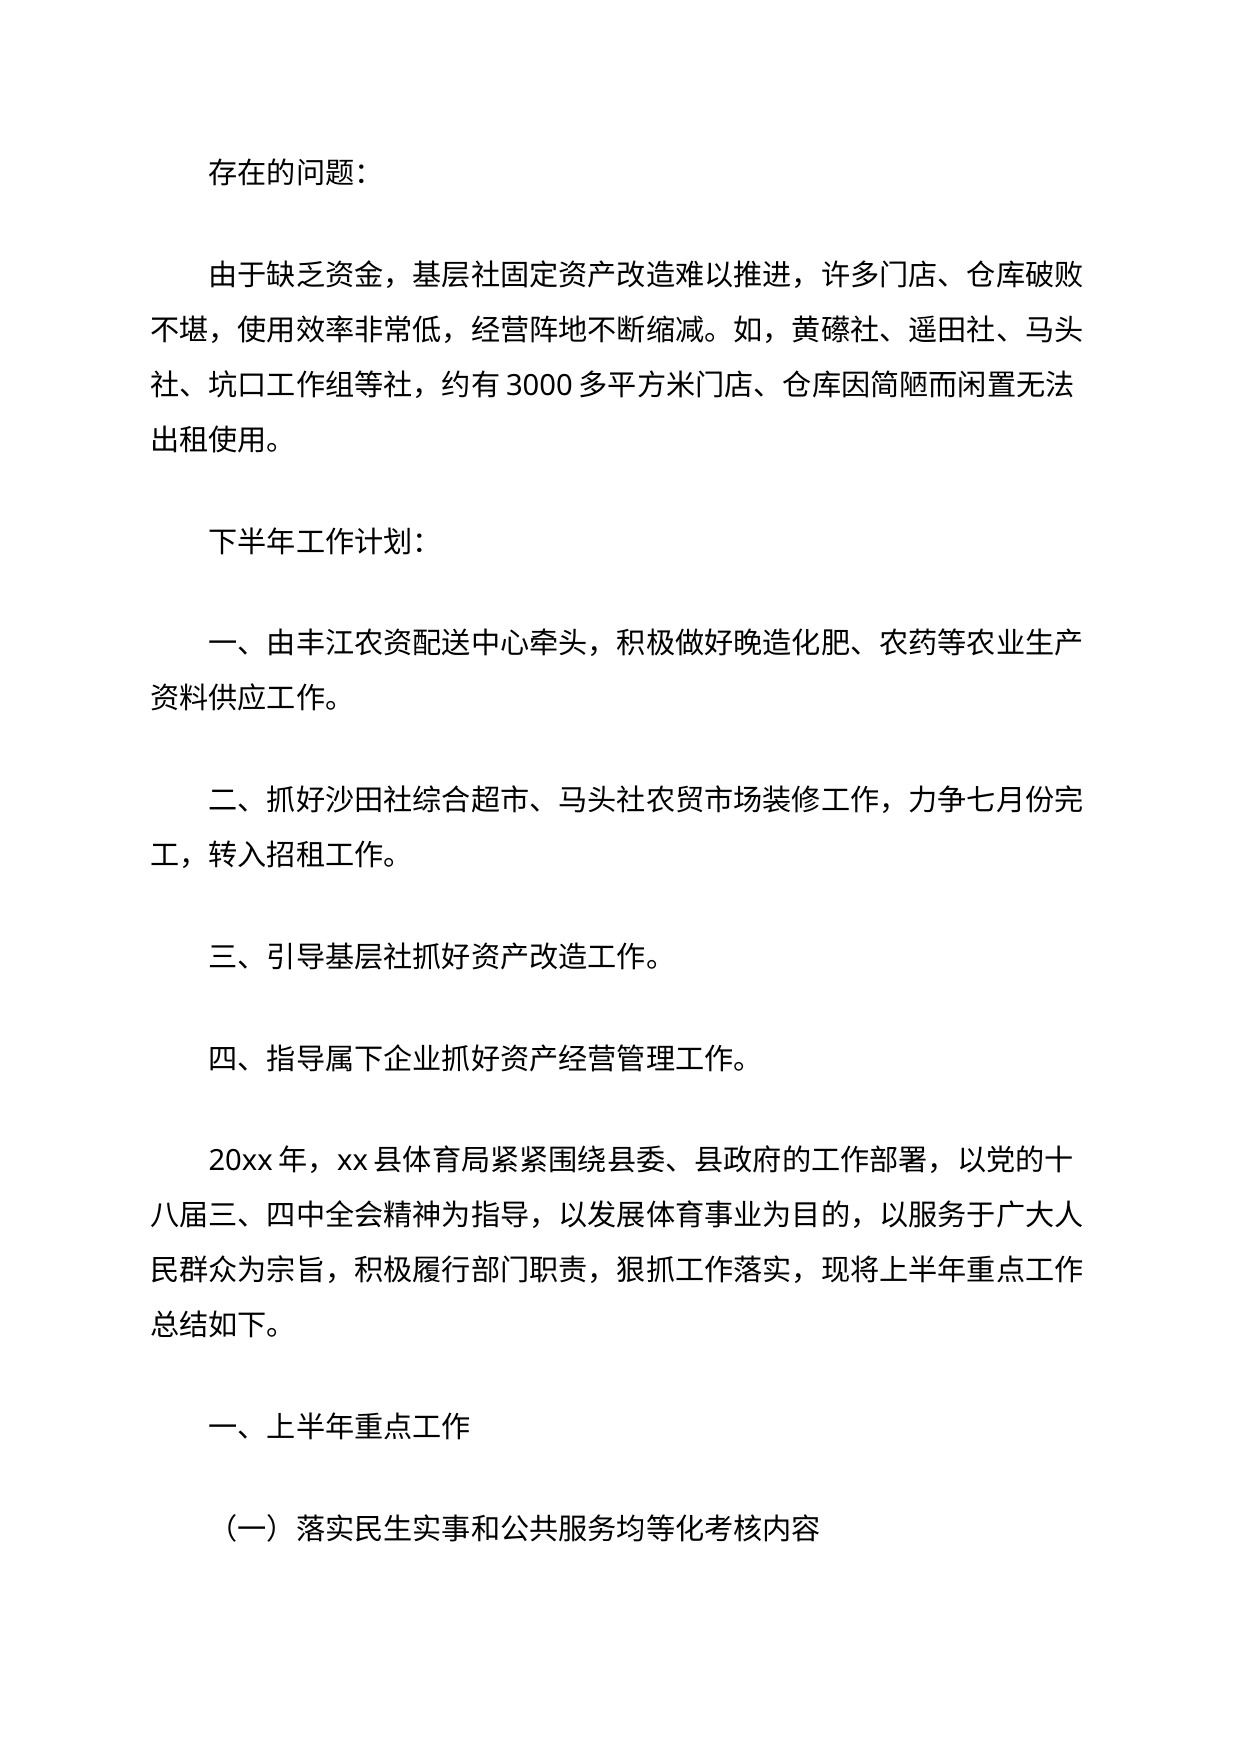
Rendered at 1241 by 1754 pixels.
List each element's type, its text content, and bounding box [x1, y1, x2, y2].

text 20xx年，xx县体育局紧紧围绕县委、县政府的工作部署，以党的十八届三、四中全会精神为指导，以发展体育事业为目的，以服务于广大人民群众为宗旨，积极履行部门职责，狠抓工作落实，现将上半年重点工作总结如下。 [150, 1137, 1090, 1344]
text 由于缺乏资金，基层社固定资产改造难以推进，许多门店、仓库破败不堪，使用效率非常低，经营阵地不断缩减。如，黄礤社、遥田社、马头社、坑口工作组等社，约有3000多平方米门店、仓库因简陋而闲置无法出租使用。 [150, 252, 1090, 459]
text （一）落实民生实事和公共服务均等化考核内容 [150, 1505, 1090, 1548]
text 下半年工作计划： [150, 518, 1090, 561]
text 存在的问题： [150, 150, 1090, 192]
text 二、抓好沙田社综合超市、马头社农贸市场装修工作，力争七月份完工，转入招租工作。 [150, 777, 1090, 874]
text 一、上半年重点工作 [150, 1403, 1090, 1446]
text 一、由丰江农资配送中心牵头，积极做好晚造化肥、农药等农业生产资料供应工作。 [150, 620, 1090, 717]
text 三、引导基层社抓好资产改造工作。 [150, 933, 1090, 976]
text 四、指导属下企业抓好资产经营管理工作。 [150, 1035, 1090, 1077]
